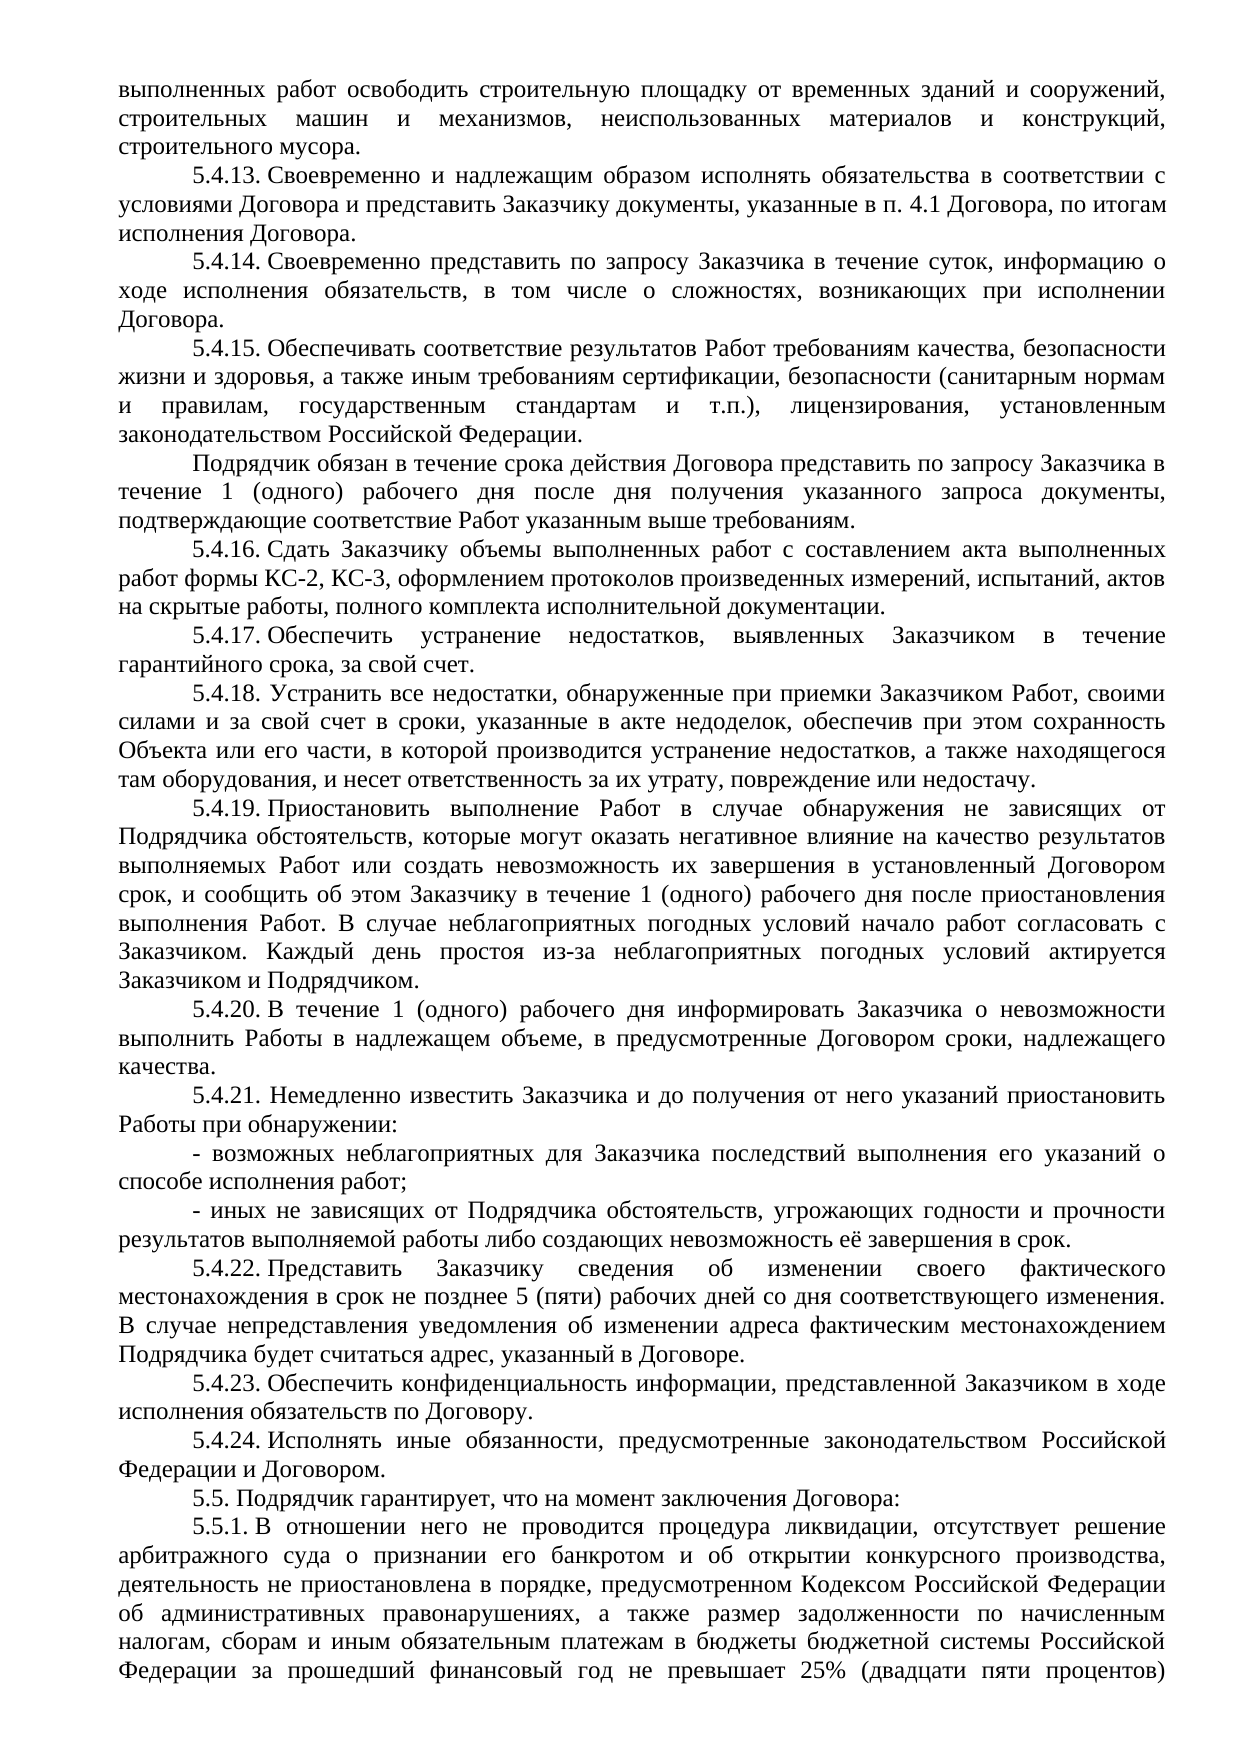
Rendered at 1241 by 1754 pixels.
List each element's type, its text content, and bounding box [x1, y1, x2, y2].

text 5.4.22. Представить Заказчику сведения об изменении своего фактического местонахождения в срок не позднее 5 (пяти) рабочих дней со дня соответствующего изменения. В случае непредставления уведомления об изменении адреса фактическим местонахождением Подрядчика будет считаться адрес, указанный в Договоре. [118, 1253, 1167, 1368]
text 5.4.16. Сдать Заказчику объемы выполненных работ с составлением акта выполненных работ формы КС-2, КС-3, оформлением протоколов произведенных измерений, испытаний, актов на скрытые работы, полного комплекта исполнительной документации. [118, 534, 1167, 620]
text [118, 1511, 1167, 1684]
text 5.4.24. Исполнять иные обязанности, предусмотренные законодательством Российской Федерации и Договором. [118, 1425, 1167, 1483]
text - иных не зависящих от Подрядчика обстоятельств, угрожающих годности и прочности результатов выполняемой работы либо создающих невозможность её завершения в срок. [118, 1195, 1167, 1253]
text 5.4.13. Своевременно и надлежащим образом исполнять обязательства в соответствии с условиями Договора и представить Заказчику документы, указанные в п. 4.1 Договора, по итогам исполнения Договора. [118, 160, 1167, 246]
text 5.4.23. Обеспечить конфиденциальность информации, представленной Заказчиком в ходе исполнения обязательств по Договору. [118, 1368, 1167, 1425]
text 5.5. Подрядчик гарантирует, что на момент заключения Договора: [118, 1483, 1167, 1511]
text - возможных неблагоприятных для Заказчика последствий выполнения его указаний о способе исполнения работ; [118, 1138, 1167, 1195]
text 5.4.19. Приостановить выполнение Работ в случае обнаружения не зависящих от Подрядчика обстоятельств, которые могут оказать негативное влияние на качество результатов выполняемых Работ или создать невозможность их завершения в установленный Договором срок, и сообщить об этом Заказчику в течение 1 (одного) рабочего дня после приостановления выполнения Работ. В случае неблагоприятных погодных условий начало работ согласовать с Заказчиком. Каждый день простоя из-за неблагоприятных погодных условий актируется Заказчиком и Подрядчиком. [118, 793, 1167, 994]
text 5.4.21. Немедленно известить Заказчика и до получения от него указаний приостановить Работы при обнаружении: [118, 1080, 1167, 1138]
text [118, 74, 1167, 160]
text 5.4.17. Обеспечить устранение недостатков, выявленных Заказчиком в течение гарантийного срока, за свой счет. [118, 620, 1167, 678]
text 5.4.15. Обеспечивать соответствие результатов Работ требованиям качества, безопасности жизни и здоровья, а также иным требованиям сертификации, безопасности (санитарным нормам и правилам, государственным стандартам и т.п.), лицензирования, установленным законодательством Российской Федерации. [118, 333, 1167, 448]
text 5.4.18. Устранить все недостатки, обнаруженные при приемки Заказчиком Работ, своими силами и за свой счет в сроки, указанные в акте недоделок, обеспечив при этом сохранность Объекта или его части, в которой производится устранение недостатков, а также находящегося там оборудования, и несет ответственность за их утрату, повреждение или недостачу. [118, 678, 1167, 793]
text 5.4.14. Своевременно представить по запросу Заказчика в течение суток, информацию о ходе исполнения обязательств, в том числе о сложностях, возникающих при исполнении Договора. [118, 246, 1167, 333]
text 5.4.20. В течение 1 (одного) рабочего дня информировать Заказчика о невозможности выполнить Работы в надлежащем объеме, в предусмотренные Договором сроки, надлежащего качества. [118, 994, 1167, 1080]
text Подрядчик обязан в течение срока действия Договора представить по запросу Заказчика в течение 1 (одного) рабочего дня после дня получения указанного запроса документы, подтверждающие соответствие Работ указанным выше требованиям. [118, 448, 1167, 534]
